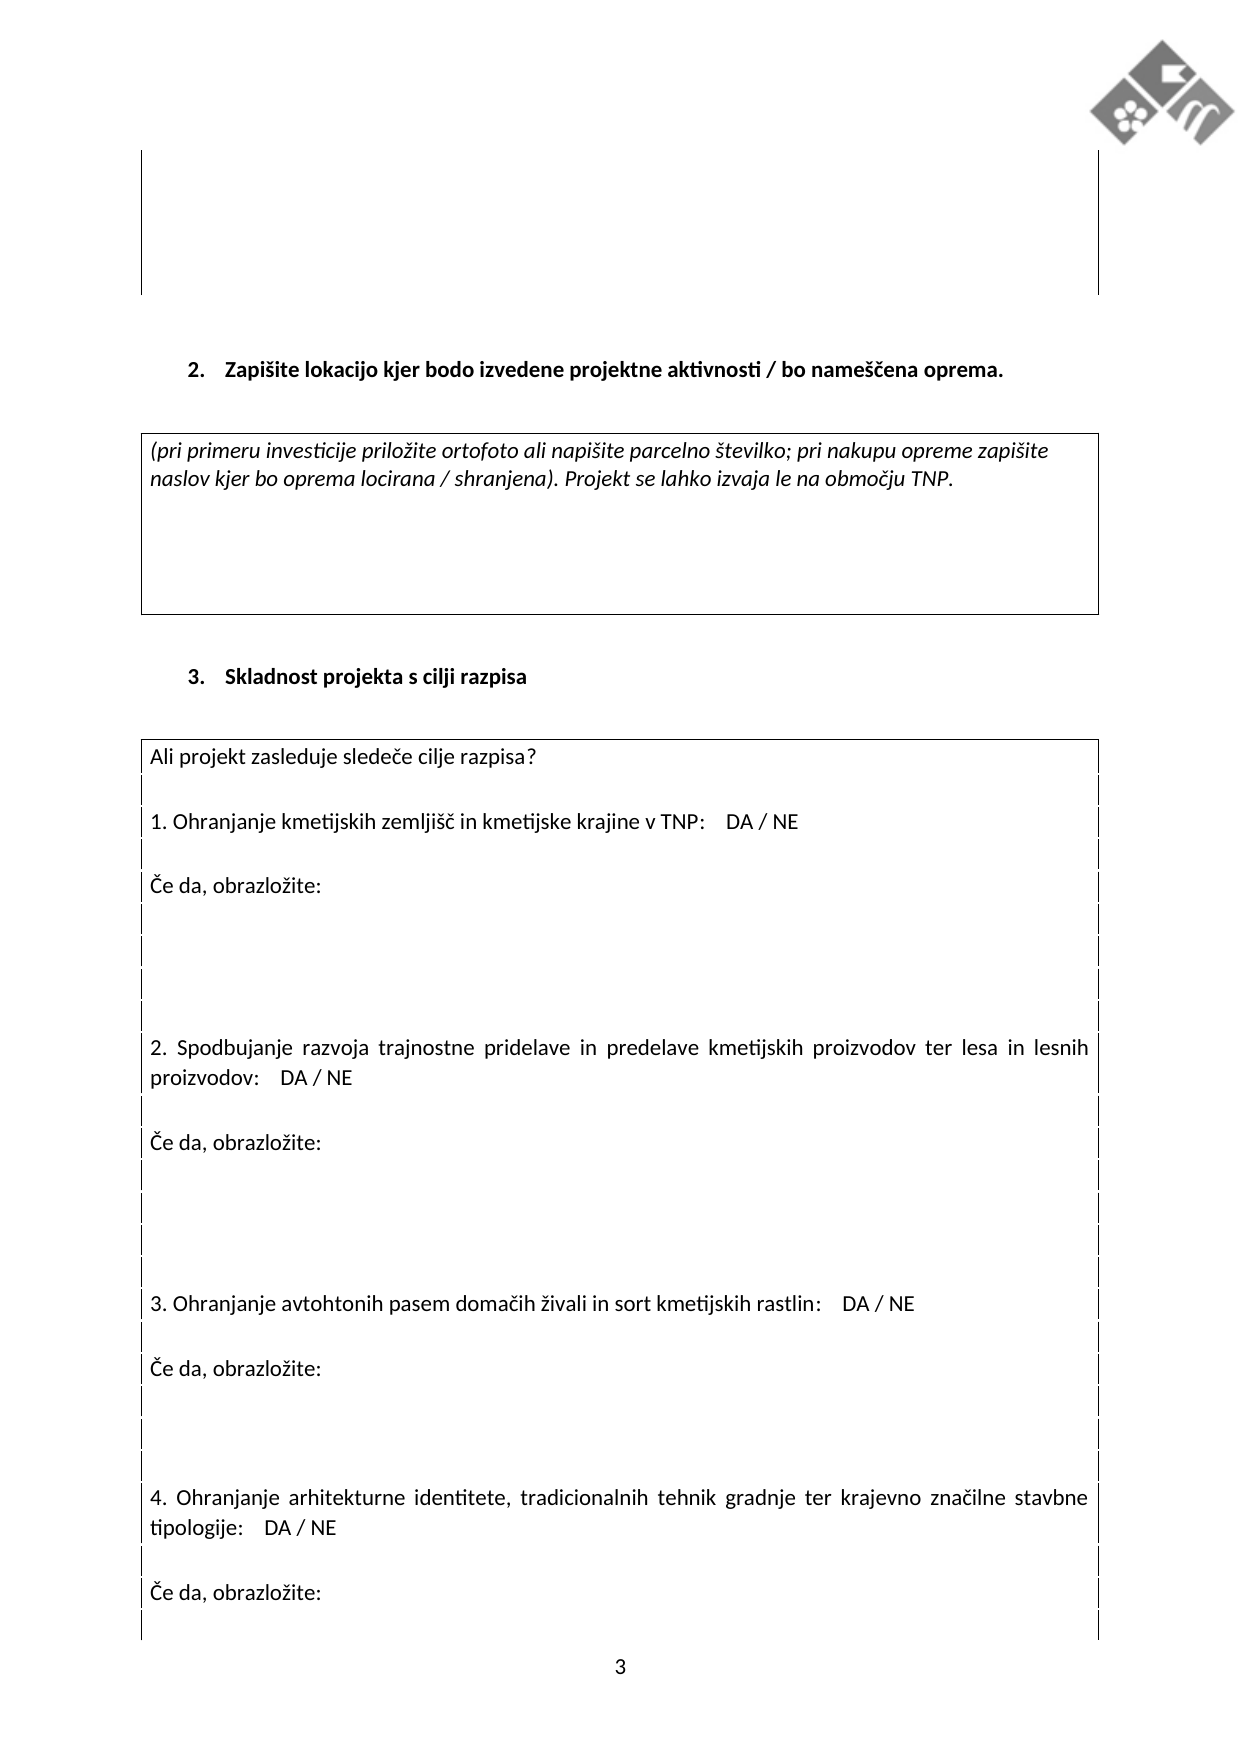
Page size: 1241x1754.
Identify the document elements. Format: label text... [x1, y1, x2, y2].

picture [1077, 38, 1241, 171]
text 1. Ohranjanje kmetijskih zemljišč in kmetijske krajine v TNP: DA / NE [142, 807, 1098, 837]
text Če da, obrazložite: [142, 1578, 1098, 1608]
text Če da, obrazložite: [142, 872, 1098, 902]
text Ali projekt zasleduje sledeče cilje razpisa? [142, 740, 1098, 773]
text 4. Ohranjanje arhitekturne identitete, tradicionalnih tehnik gradnje ter krajevno značilne stavbne tipologije: DA / NE [142, 1483, 1098, 1543]
text 2. Spodbujanje razvoja trajnostne pridelave in predelave kmetijskih proizvodov ter lesa in lesnih proizvodov: DA / NE [142, 1033, 1098, 1093]
text Če da, obrazložite: [142, 1354, 1098, 1384]
list Skladnost projekta s cilji razpisa [187, 662, 1090, 690]
text (pri primeru investicije priložite ortofoto ali napišite parcelno številko; pri nakupu opreme zapišite naslov kjer bo oprema locirana / shranjena). Projekt se lahko izvaja le na območju TNP. [142, 434, 1098, 494]
text 3. Ohranjanje avtohtonih pasem domačih živali in sort kmetijskih rastlin: DA / NE [142, 1289, 1098, 1319]
text Če da, obrazložite: [142, 1128, 1098, 1158]
list Zapišite lokacijo kjer bodo izvedene projektne aktivnosti / bo nameščena oprema. [187, 356, 1090, 384]
